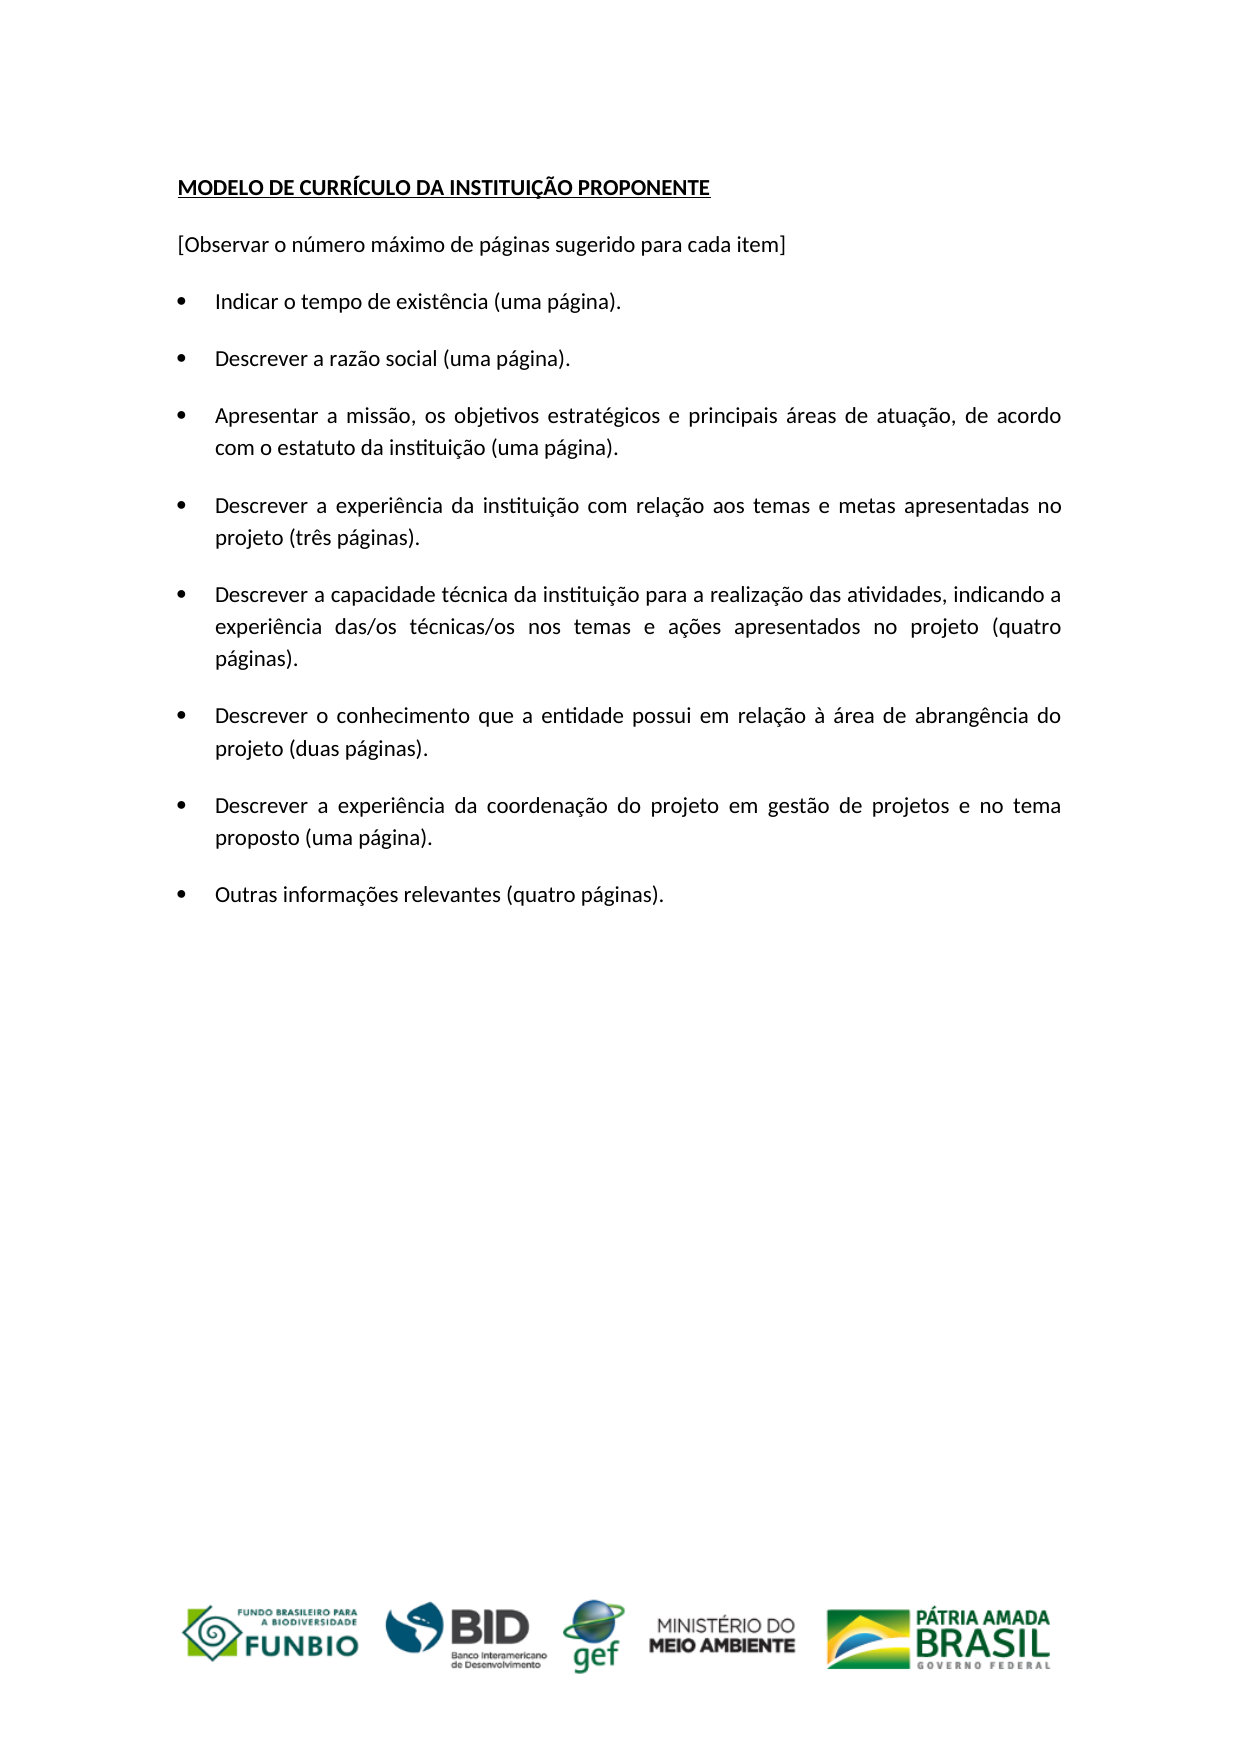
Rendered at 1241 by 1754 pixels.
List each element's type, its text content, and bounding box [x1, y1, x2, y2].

list Descrever a razão social (uma página). [177, 344, 1063, 372]
list Apresentar a missão, os objetivos estratégicos e principais áreas de atuação, de acordo com o estatuto da instituição (uma página). [177, 401, 1063, 462]
list Descrever a experiência da instituição com relação aos temas e metas apresentadas no projeto (três páginas). [177, 491, 1063, 551]
list Descrever a experiência da coordenação do projeto em gestão de projetos e no tema proposto (uma página). [177, 791, 1063, 851]
picture [177, 1576, 1063, 1681]
list Descrever a capacidade técnica da instituição para a realização das atividades, indicando a experiência das/os técnicas/os nos temas e ações apresentados no projeto (quatro páginas). [177, 580, 1063, 672]
text [Observar o número máximo de páginas sugerido para cada item] [177, 230, 1063, 258]
list Outras informações relevantes (quatro páginas). [177, 880, 1063, 908]
list Indicar o tempo de existência (uma página). [177, 287, 1063, 315]
list Descrever o conhecimento que a entidade possui em relação à área de abrangência do projeto (duas páginas). [177, 702, 1063, 762]
text MODELO DE CURRÍCULO DA INSTITUIÇÃO PROPONENTE [177, 173, 1063, 201]
